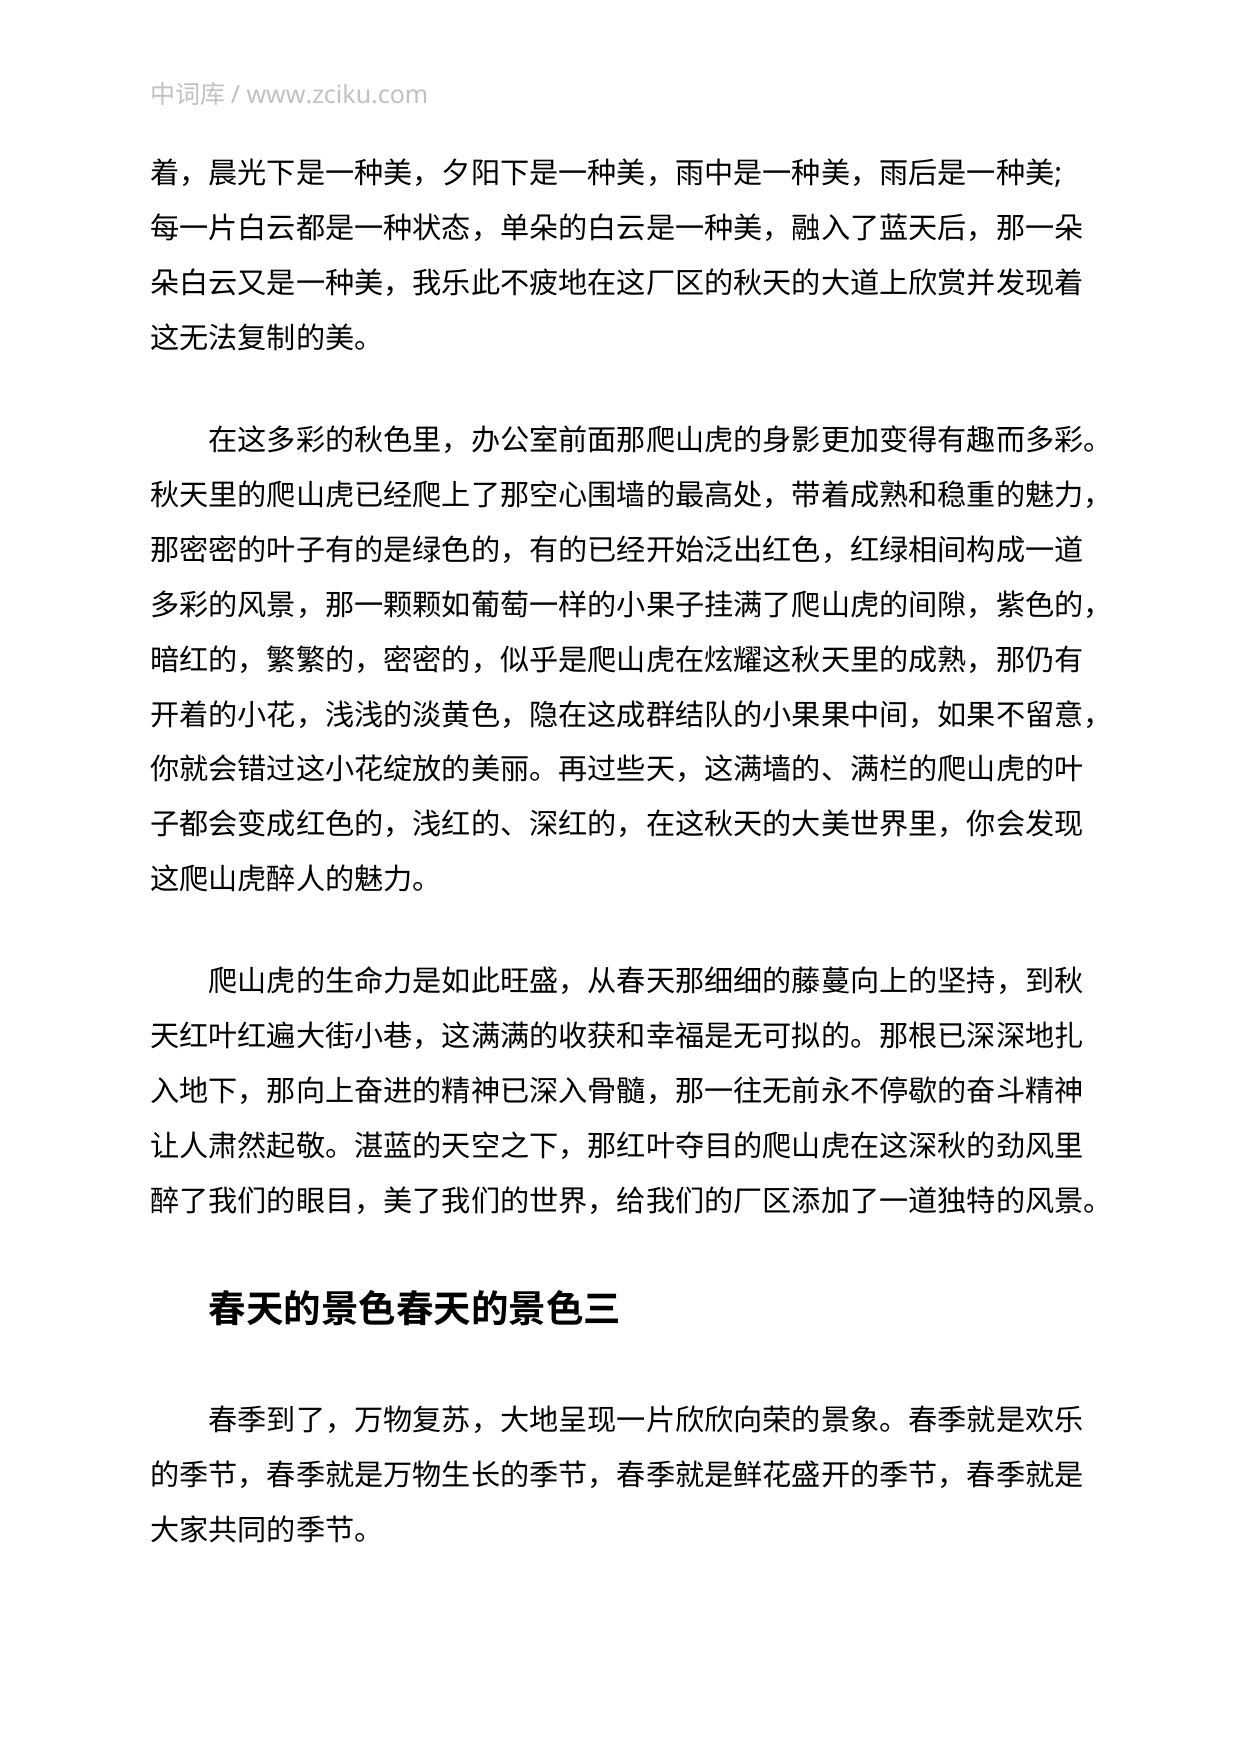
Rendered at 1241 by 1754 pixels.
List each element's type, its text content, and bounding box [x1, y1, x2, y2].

text 在这多彩的秋色里，办公室前面那爬山虎的身影更加变得有趣而多彩。秋天里的爬山虎已经爬上了那空心围墙的最高处，带着成熟和稳重的魅力，那密密的叶子有的是绿色的，有的已经开始泛出红色，红绿相间构成一道多彩的风景，那一颗颗如葡萄一样的小果子挂满了爬山虎的间隙，紫色的，暗红的，繁繁的，密密的，似乎是爬山虎在炫耀这秋天里的成熟，那仍有开着的小花，浅浅的淡黄色，隐在这成群结队的小果果中间，如果不留意，你就会错过这小花绽放的美丽。再过些天，这满墙的、满栏的爬山虎的叶子都会变成红色的，浅红的、深红的，在这秋天的大美世界里，你会发现这爬山虎醉人的魅力。 [150, 417, 1090, 898]
text 爬山虎的生命力是如此旺盛，从春天那细细的藤蔓向上的坚持，到秋天红叶红遍大街小巷，这满满的收获和幸福是无可拟的。那根已深深地扎入地下，那向上奋进的精神已深入骨髓，那一往无前永不停歇的奋斗精神让人肃然起敬。湛蓝的天空之下，那红叶夺目的爬山虎在这深秋的劲风里醉了我们的眼目，美了我们的世界，给我们的厂区添加了一道独特的风景。 [150, 957, 1090, 1219]
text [150, 150, 1090, 357]
text 春天的景色春天的景色三 [150, 1279, 1090, 1333]
text 春季到了，万物复苏，大地呈现一片欣欣向荣的景象。春季就是欢乐的季节，春季就是万物生长的季节，春季就是鲜花盛开的季节，春季就是大家共同的季节。 [150, 1396, 1090, 1548]
